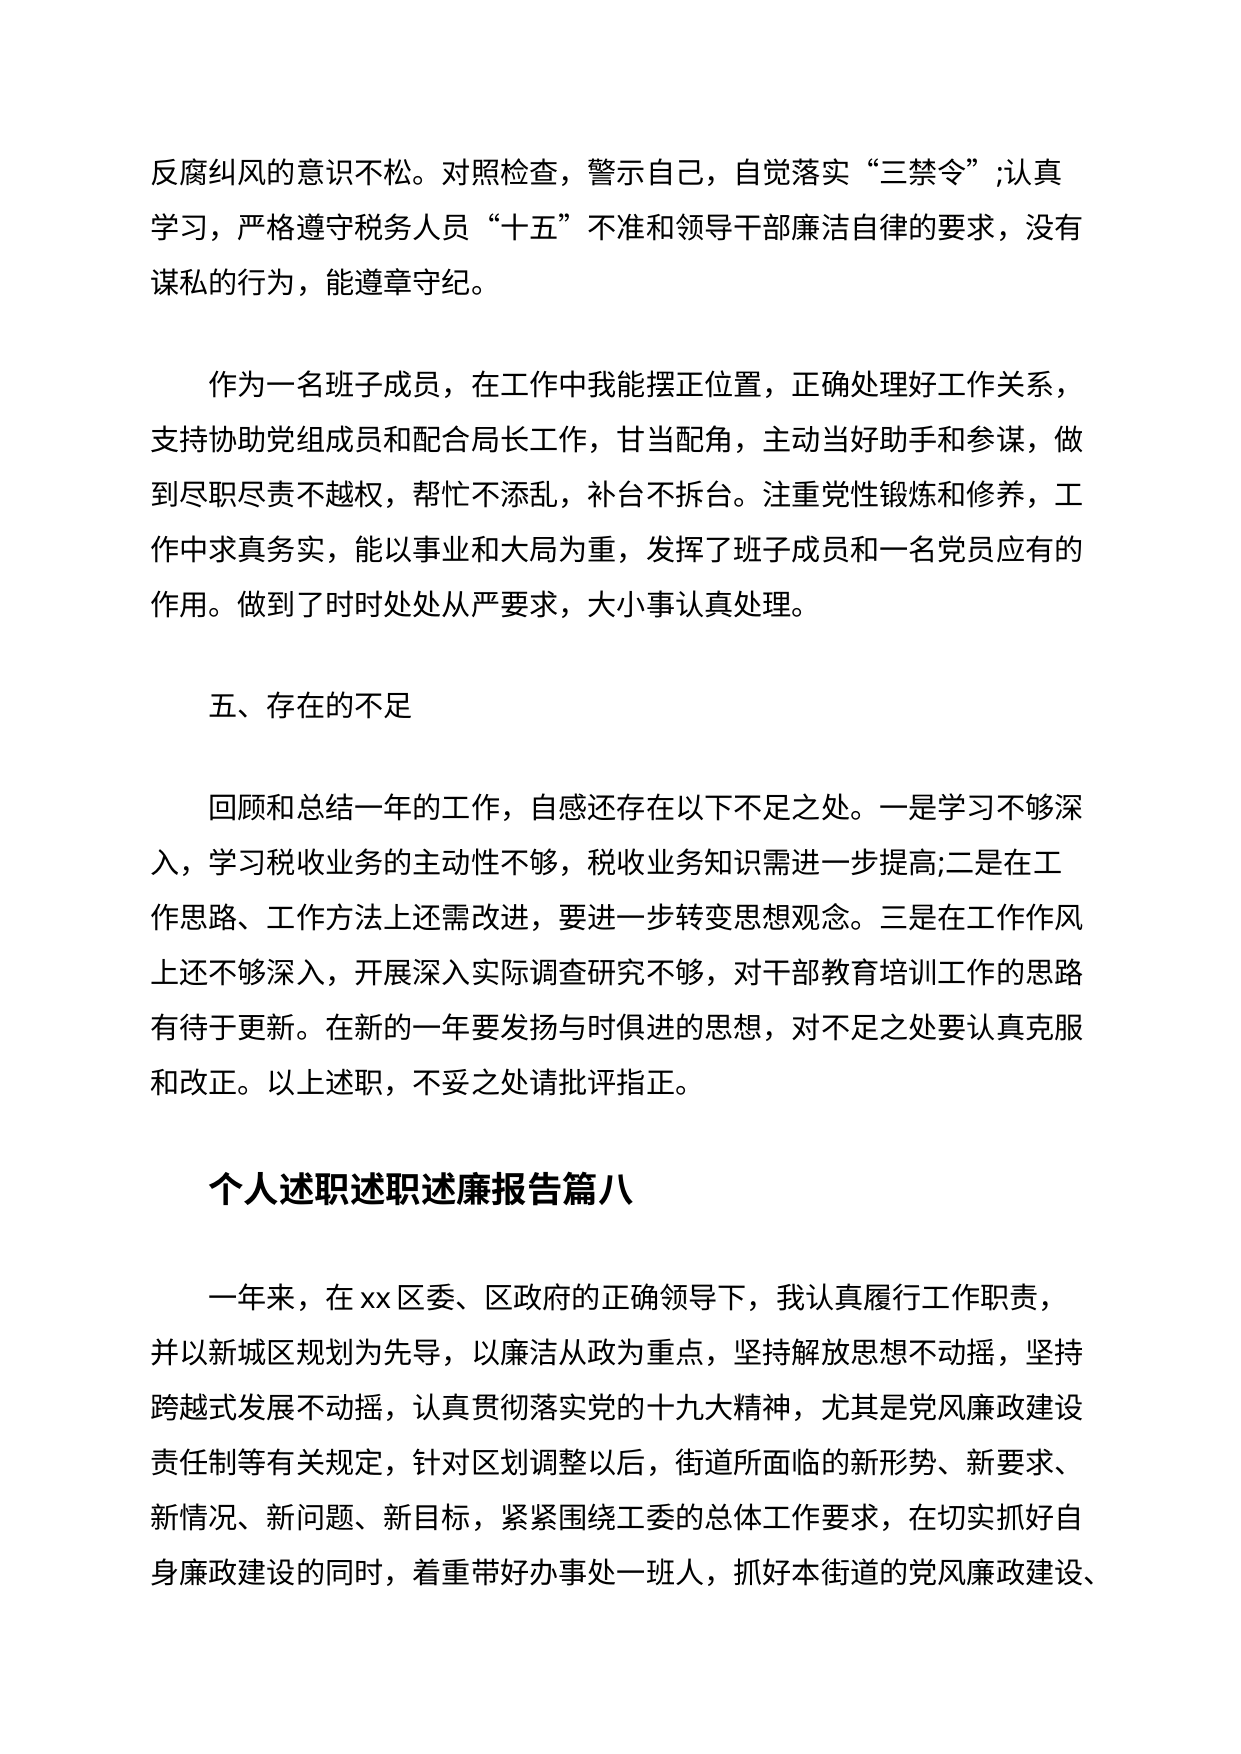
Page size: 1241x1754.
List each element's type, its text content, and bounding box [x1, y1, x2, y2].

text 个人述职述职述廉报告篇八 [150, 1161, 1090, 1212]
text 回顾和总结一年的工作，自感还存在以下不足之处。一是学习不够深入，学习税收业务的主动性不够，税收业务知识需进一步提高;二是在工作思路、工作方法上还需改进，要进一步转变思想观念。三是在工作作风上还不够深入，开展深入实际调查研究不够，对干部教育培训工作的思路有待于更新。在新的一年要发扬与时俱进的思想，对不足之处要认真克服和改正。以上述职，不妥之处请批评指正。 [150, 785, 1090, 1102]
text 作为一名班子成员，在工作中我能摆正位置，正确处理好工作关系，支持协助党组成员和配合局长工作，甘当配角，主动当好助手和参谋，做到尽职尽责不越权，帮忙不添乱，补台不拆台。注重党性锻炼和修养，工作中求真务实，能以事业和大局为重，发挥了班子成员和一名党员应有的作用。做到了时时处处从严要求，大小事认真处理。 [150, 362, 1090, 623]
text 五、存在的不足 [150, 683, 1090, 725]
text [150, 1274, 1090, 1591]
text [150, 150, 1090, 302]
